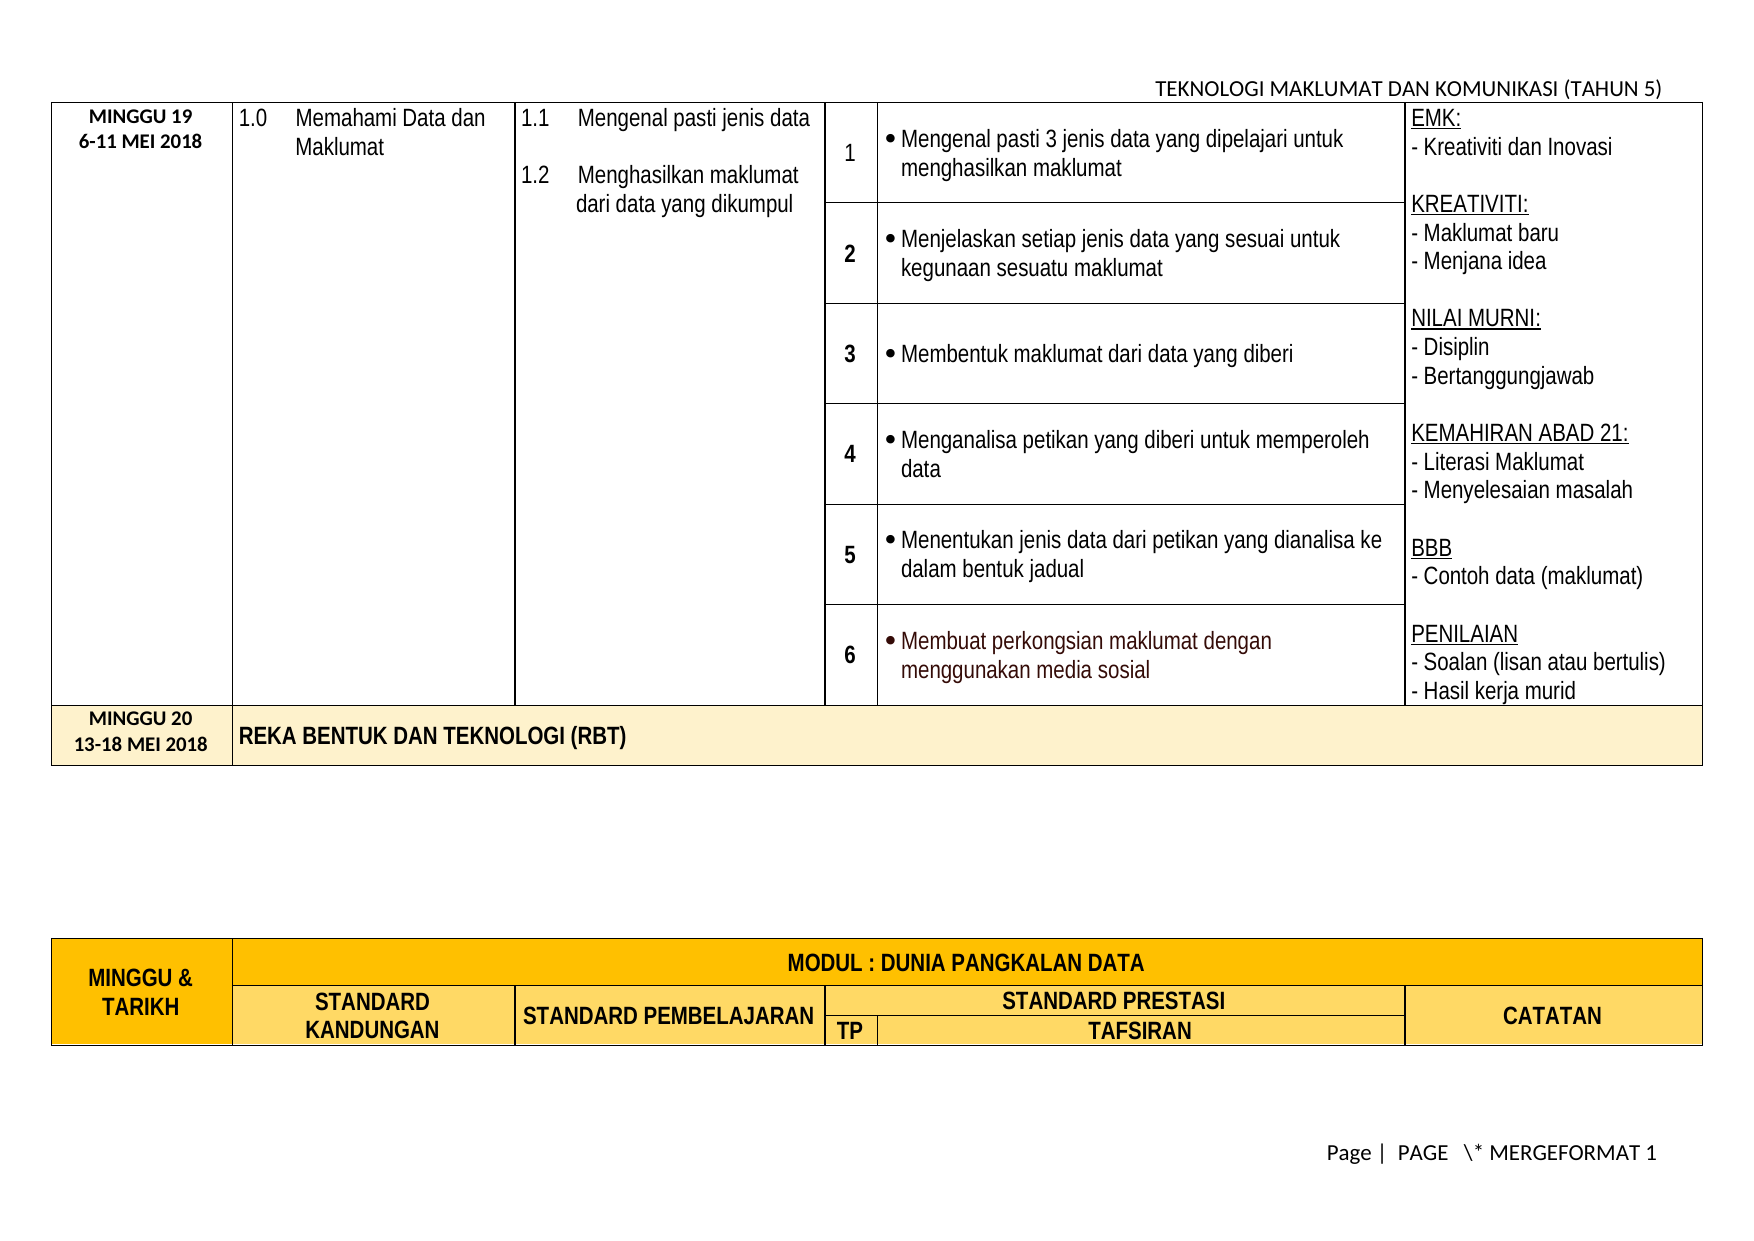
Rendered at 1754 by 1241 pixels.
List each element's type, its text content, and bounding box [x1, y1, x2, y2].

table_cell TAFSIRAN [878, 1016, 1404, 1044]
table_cell TP [826, 1016, 877, 1044]
table_cell Membuat perkongsian maklumat dengan menggunakan media sosial [878, 605, 1404, 704]
table_cell 1.0 Memahami Data dan Maklumat [233, 103, 514, 704]
table_cell 5 [826, 505, 877, 604]
table_header MINGGU & TARIKH [52, 939, 232, 1044]
table_cell Menjelaskan setiap jenis data yang sesuai untuk kegunaan sesuatu maklumat [878, 203, 1404, 303]
table_cell Mengenal pasti 3 jenis data yang dipelajari untuk menghasilkan maklumat [878, 103, 1404, 202]
table_cell MINGGU 19 6-11 MEI 2018 [52, 103, 232, 704]
table_cell 1.1 Mengenal pasti jenis data 1.2 Menghasilkan maklumat dari data yang dikumpul [516, 103, 824, 704]
table_cell 2 [826, 203, 877, 303]
table_cell 6 [826, 605, 877, 704]
table_cell EMK: - Kreativiti dan Inovasi KREATIVITI: - Maklumat baru - Menjana idea NILAI MURNI: - Disiplin - Bertanggungjawab KEMAHIRAN ABAD 21: - Literasi Maklumat - Menyelesaian masalah BBB - Contoh data (maklumat) PENILAIAN - Soalan (lisan atau bertulis) - Hasil kerja murid [1406, 103, 1702, 704]
table_cell 3 [826, 304, 877, 403]
table_cell REKA BENTUK DAN TEKNOLOGI (RBT) [233, 706, 1702, 765]
table_cell CATATAN [1406, 986, 1702, 1044]
table_cell Menentukan jenis data dari petikan yang dianalisa ke dalam bentuk jadual [878, 505, 1404, 604]
table_cell MINGGU 20 13-18 MEI 2018 [52, 706, 232, 765]
table_cell Menganalisa petikan yang diberi untuk memperoleh data [878, 404, 1404, 503]
table_cell STANDARD KANDUNGAN [233, 986, 514, 1044]
table_cell STANDARD PRESTASI [826, 986, 1404, 1015]
table_cell STANDARD PEMBELAJARAN [516, 986, 824, 1044]
table_cell Membentuk maklumat dari data yang diberi [878, 304, 1404, 403]
table_cell 4 [826, 404, 877, 503]
table_header MODUL : DUNIA PANGKALAN DATA [233, 939, 1702, 985]
table_cell 1 [826, 103, 877, 202]
